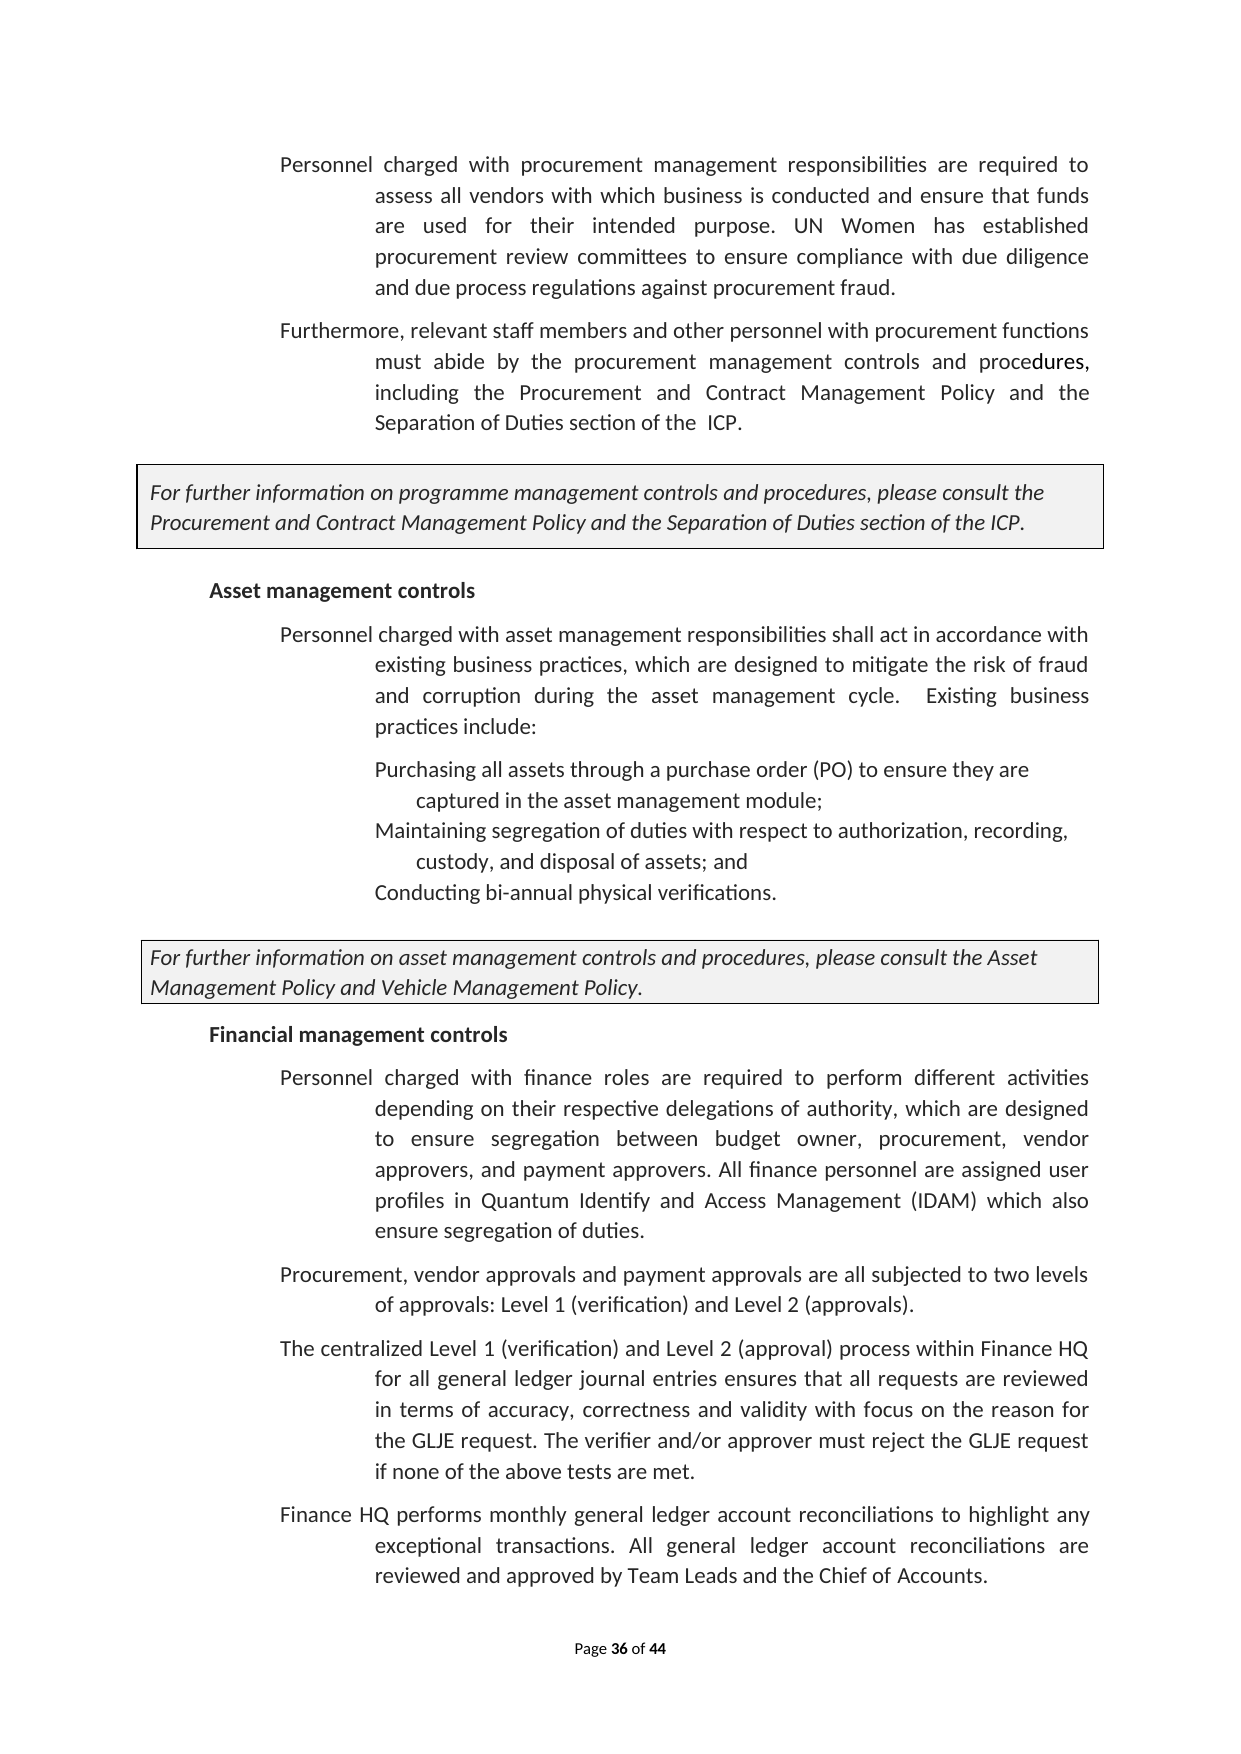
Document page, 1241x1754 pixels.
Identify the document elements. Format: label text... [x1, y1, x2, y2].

list Personnel charged with finance roles are required to perform different activities depending on their respective delegations of authority, which are designed to ensure segregation between budget owner, procurement, vendor approvers, and payment approvers. All finance personnel are assigned user profiles in Quantum Identify and Access Management (IDAM) which also ensure segregation of duties. [280, 1063, 1090, 1245]
list Personnel charged with procurement management responsibilities are required to assess all vendors with which business is conducted and ensure that funds are used for their intended purpose. UN Women has established procurement review committees to ensure compliance with due diligence and due process regulations against procurement fraud. [280, 150, 1090, 301]
list Procurement, vendor approvals and payment approvals are all subjected to two levels of approvals: Level 1 (verification) and Level 2 (approvals). [280, 1260, 1090, 1319]
list Financial management controls [209, 1020, 1090, 1048]
text Conducting bi-annual physical verifications. [374, 878, 1090, 906]
text For further information on programme management controls and procedures, please consult the Procurement and Contract Management Policy and the Separation of Duties section of the ICP. [138, 465, 1103, 548]
list Asset management controls [209, 577, 1090, 604]
text For further information on asset management controls and procedures, please consult the Asset Management Policy and Vehicle Management Policy. [142, 941, 1098, 1003]
list Furthermore, relevant staff members and other personnel with procurement functions must abide by the procurement management controls and procedures, including the Procurement and Contract Management Policy and the Separation of Duties section of the ICP. [280, 316, 1090, 436]
text Purchasing all assets through a purchase order (PO) to ensure they are captured in the asset management module; [374, 755, 1090, 814]
list Finance HQ performs monthly general ledger account reconciliations to highlight any exceptional transactions. All general ledger account reconciliations are reviewed and approved by Team Leads and the Chief of Accounts. [280, 1500, 1090, 1589]
text Maintaining segregation of duties with respect to authorization, recording, custody, and disposal of assets; and [374, 817, 1090, 875]
list The centralized Level 1 (verification) and Level 2 (approval) process within Finance HQ for all general ledger journal entries ensures that all requests are reviewed in terms of accuracy, correctness and validity with focus on the reason for the GLJE request. The verifier and/or approver must reject the GLJE request if none of the above tests are met. [280, 1334, 1090, 1485]
list Personnel charged with asset management responsibilities shall act in accordance with existing business practices, which are designed to mitigate the risk of fraud and corruption during the asset management cycle. Existing business practices include: [280, 620, 1090, 740]
